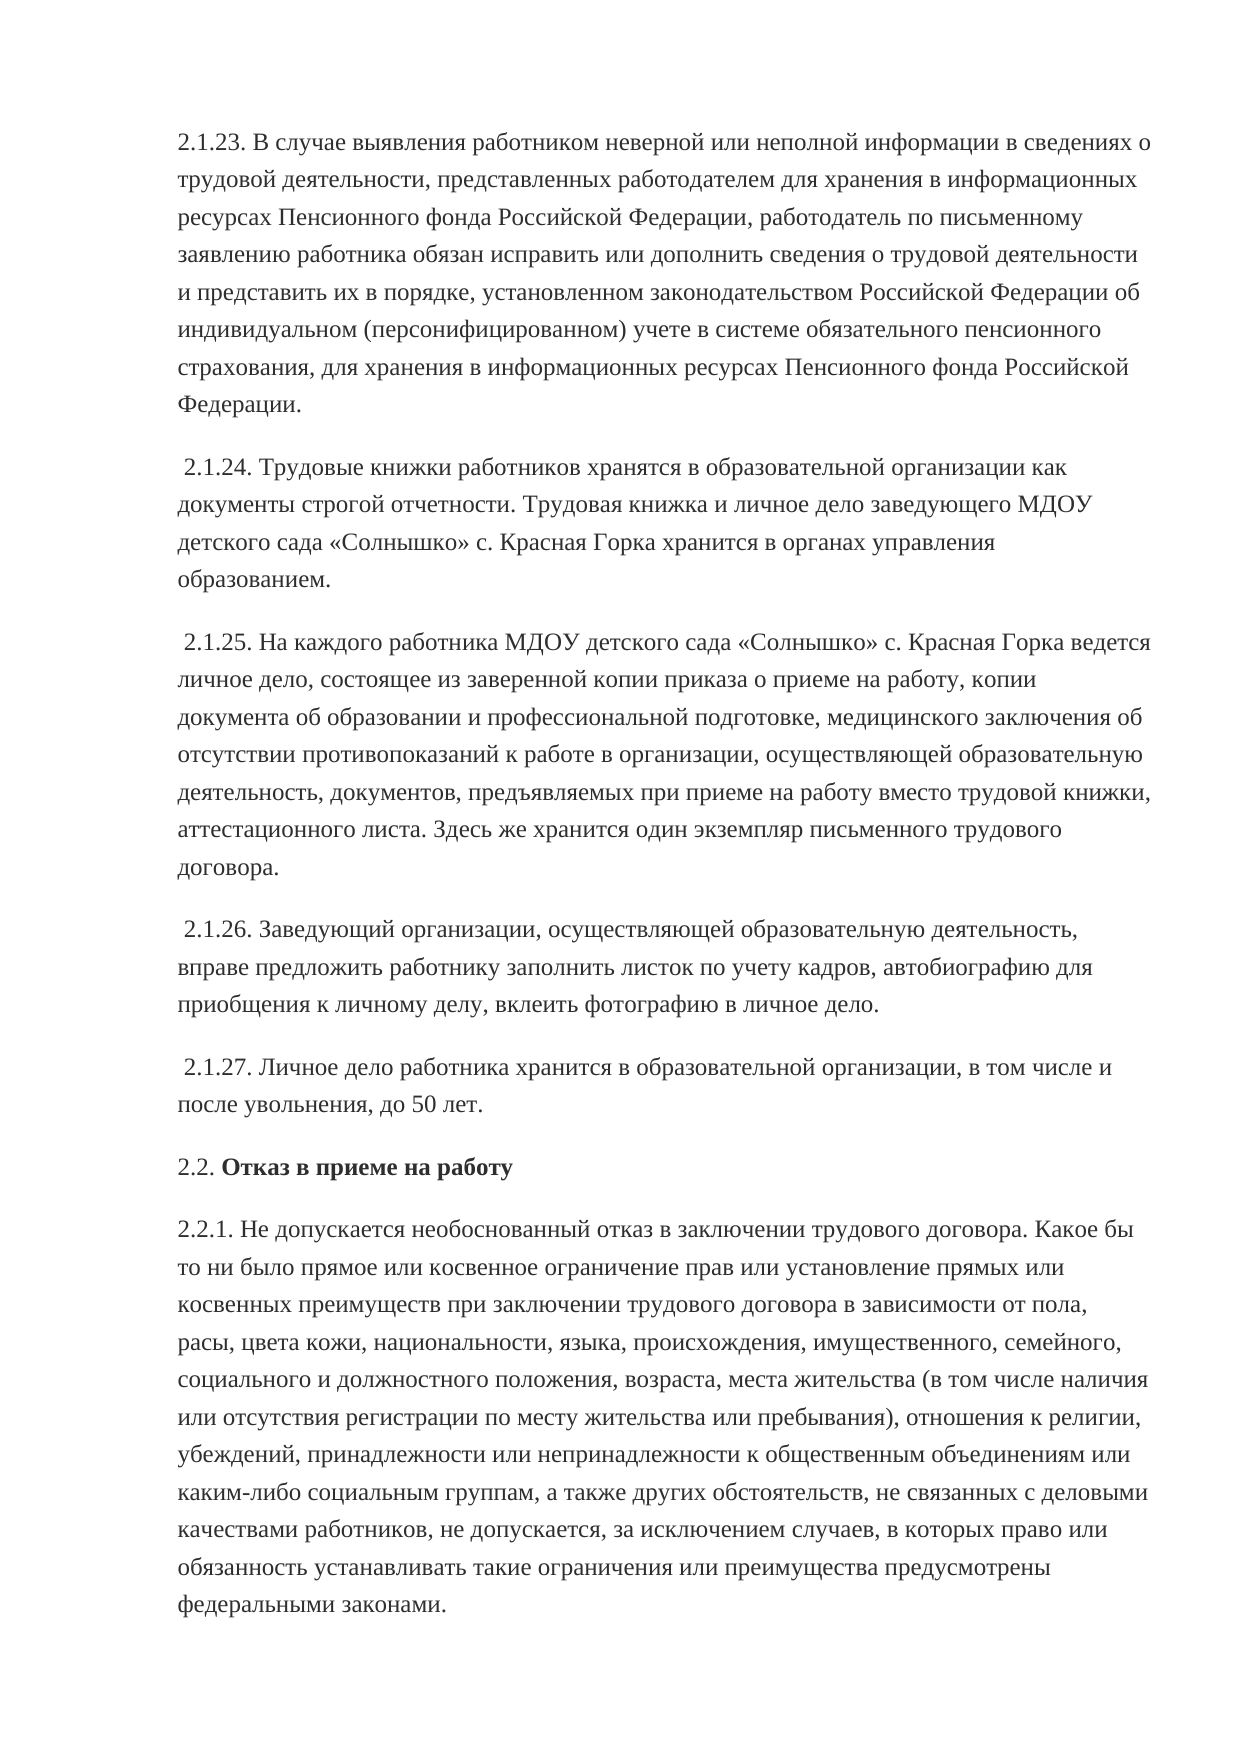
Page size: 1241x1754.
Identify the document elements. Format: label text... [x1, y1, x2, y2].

text 2.1.26. Заведующий организации, осуществляющей образовательную деятельность, вправе предложить работнику заполнить листок по учету кадров, автобиографию для приобщения к личному делу, вклеить фотографию в личное дело. [177, 906, 1152, 1018]
text 2.1.25. На каждого работника МДОУ детского сада «Солнышко» с. Красная Горка ведется личное дело, состоящее из заверенной копии приказа о приеме на работу, копии документа об образовании и профессиональной подготовке, медицинского заключения об отсутствии противопоказаний к работе в организации, осуществляющей образовательную деятельность, документов, предъявляемых при приеме на работу вместо трудовой книжки, аттестационного листа. Здесь же хранится один экземпляр письменного трудового договора. [177, 618, 1152, 881]
text 2.2. Отказ в приеме на работу [177, 1143, 1152, 1181]
text 2.2.1. Не допускается необоснованный отказ в заключении трудового договора. Какое бы то ни было прямое или косвенное ограничение прав или установление прямых или косвенных преимуществ при заключении трудового договора в зависимости от пола, расы, цвета кожи, национальности, языка, происхождения, имущественного, семейного, социального и должностного положения, возраста, места жительства (в том числе наличия или отсутствия регистрации по месту жительства или пребывания), отношения к религии, убеждений, принадлежности или непринадлежности к общественным объединениям или каким-либо социальным группам, а также других обстоятельств, не связанных с деловыми качествами работников, не допускается, за исключением случаев, в которых право или обязанность устанавливать такие ограничения или преимущества предусмотрены федеральными законами. [177, 1206, 1152, 1618]
text 2.1.23. В случае выявления работником неверной или неполной информации в сведениях о трудовой деятельности, представленных работодателем для хранения в информационных ресурсах Пенсионного фонда Российской Федерации, работодатель по письменному заявлению работника обязан исправить или дополнить сведения о трудовой деятельности и представить их в порядке, установленном законодательством Российской Федерации об индивидуальном (персонифицированном) учете в системе обязательного пенсионного страхования, для хранения в информационных ресурсах Пенсионного фонда Российской Федерации. [177, 118, 1152, 418]
text 2.1.24. Трудовые книжки работников хранятся в образовательной организации как документы строгой отчетности. Трудовая книжка и личное дело заведующего МДОУ детского сада «Солнышко» с. Красная Горка хранится в органах управления образованием. [177, 443, 1152, 593]
text 2.1.27. Личное дело работника хранится в образовательной организации, в том числе и после увольнения, до 50 лет. [177, 1043, 1152, 1118]
